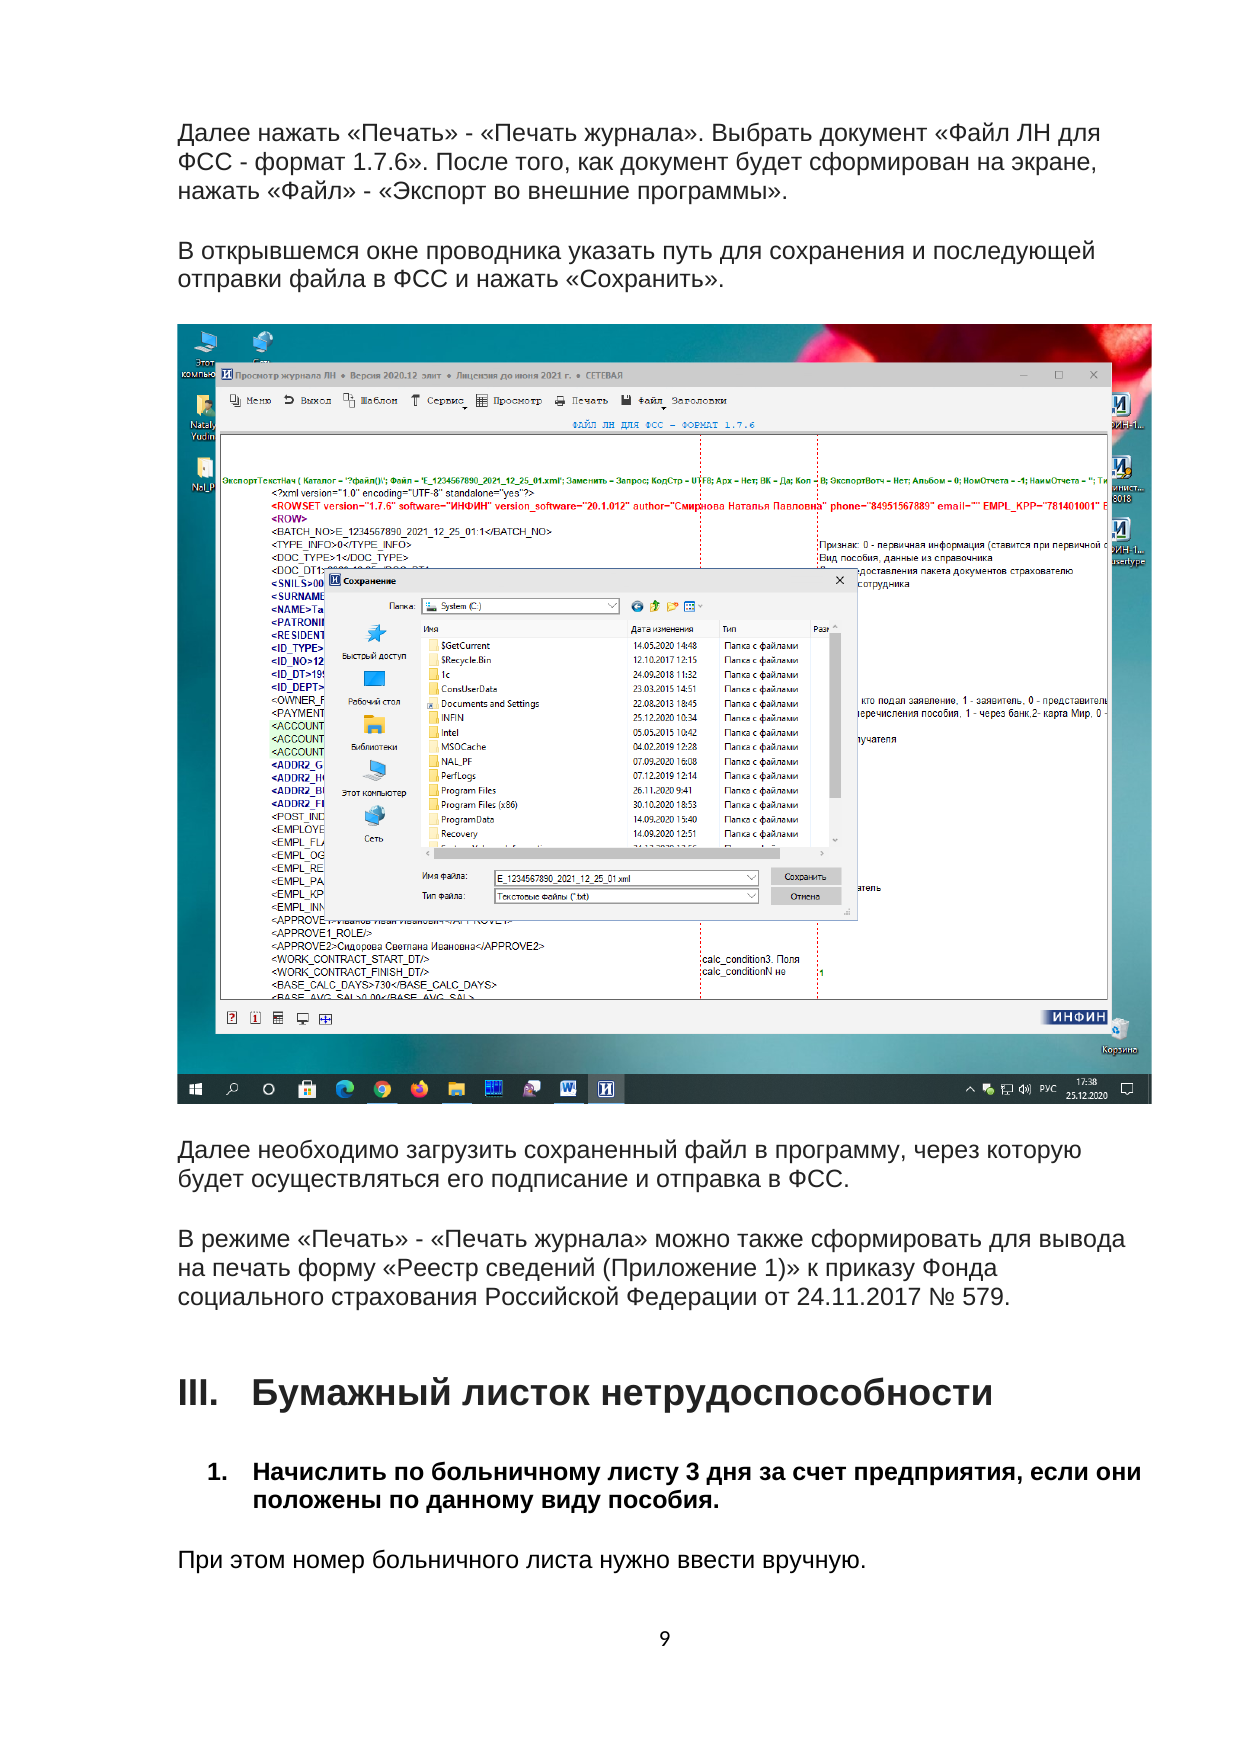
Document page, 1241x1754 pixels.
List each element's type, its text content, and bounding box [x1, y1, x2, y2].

text В открывшемся окне проводника указать путь для сохранения и последующей отправки файла в ФСС и нажать «Сохранить». [177, 236, 1152, 293]
text Далее нажать «Печать» - «Печать журнала». Выбрать документ «Файл ЛН для ФСС - формат 1.7.6». После того, как документ будет сформирован на экране, нажать «Файл» - «Экспорт во внешние программы». [177, 118, 1152, 204]
text При этом номер больничного листа нужно ввести вручную. [177, 1545, 1152, 1574]
list Бумажный листок нетрудоспособности [177, 1370, 1152, 1413]
picture [177, 324, 1152, 1104]
text Далее необходимо загрузить сохраненный файл в программу, через которую будет осуществляться его подписание и отправка в ФСС. [177, 1135, 1152, 1193]
text В режиме «Печать» - «Печать журнала» можно также сформировать для вывода на печать форму «Реестр сведений (Приложение 1)» к приказу Фонда социального страхования Российской Федерации от 24.11.2017 № 579. [177, 1224, 1152, 1310]
list Начислить по больничному листу 3 дня за счет предприятия, если они положены по данному виду пособия. [207, 1456, 1152, 1514]
